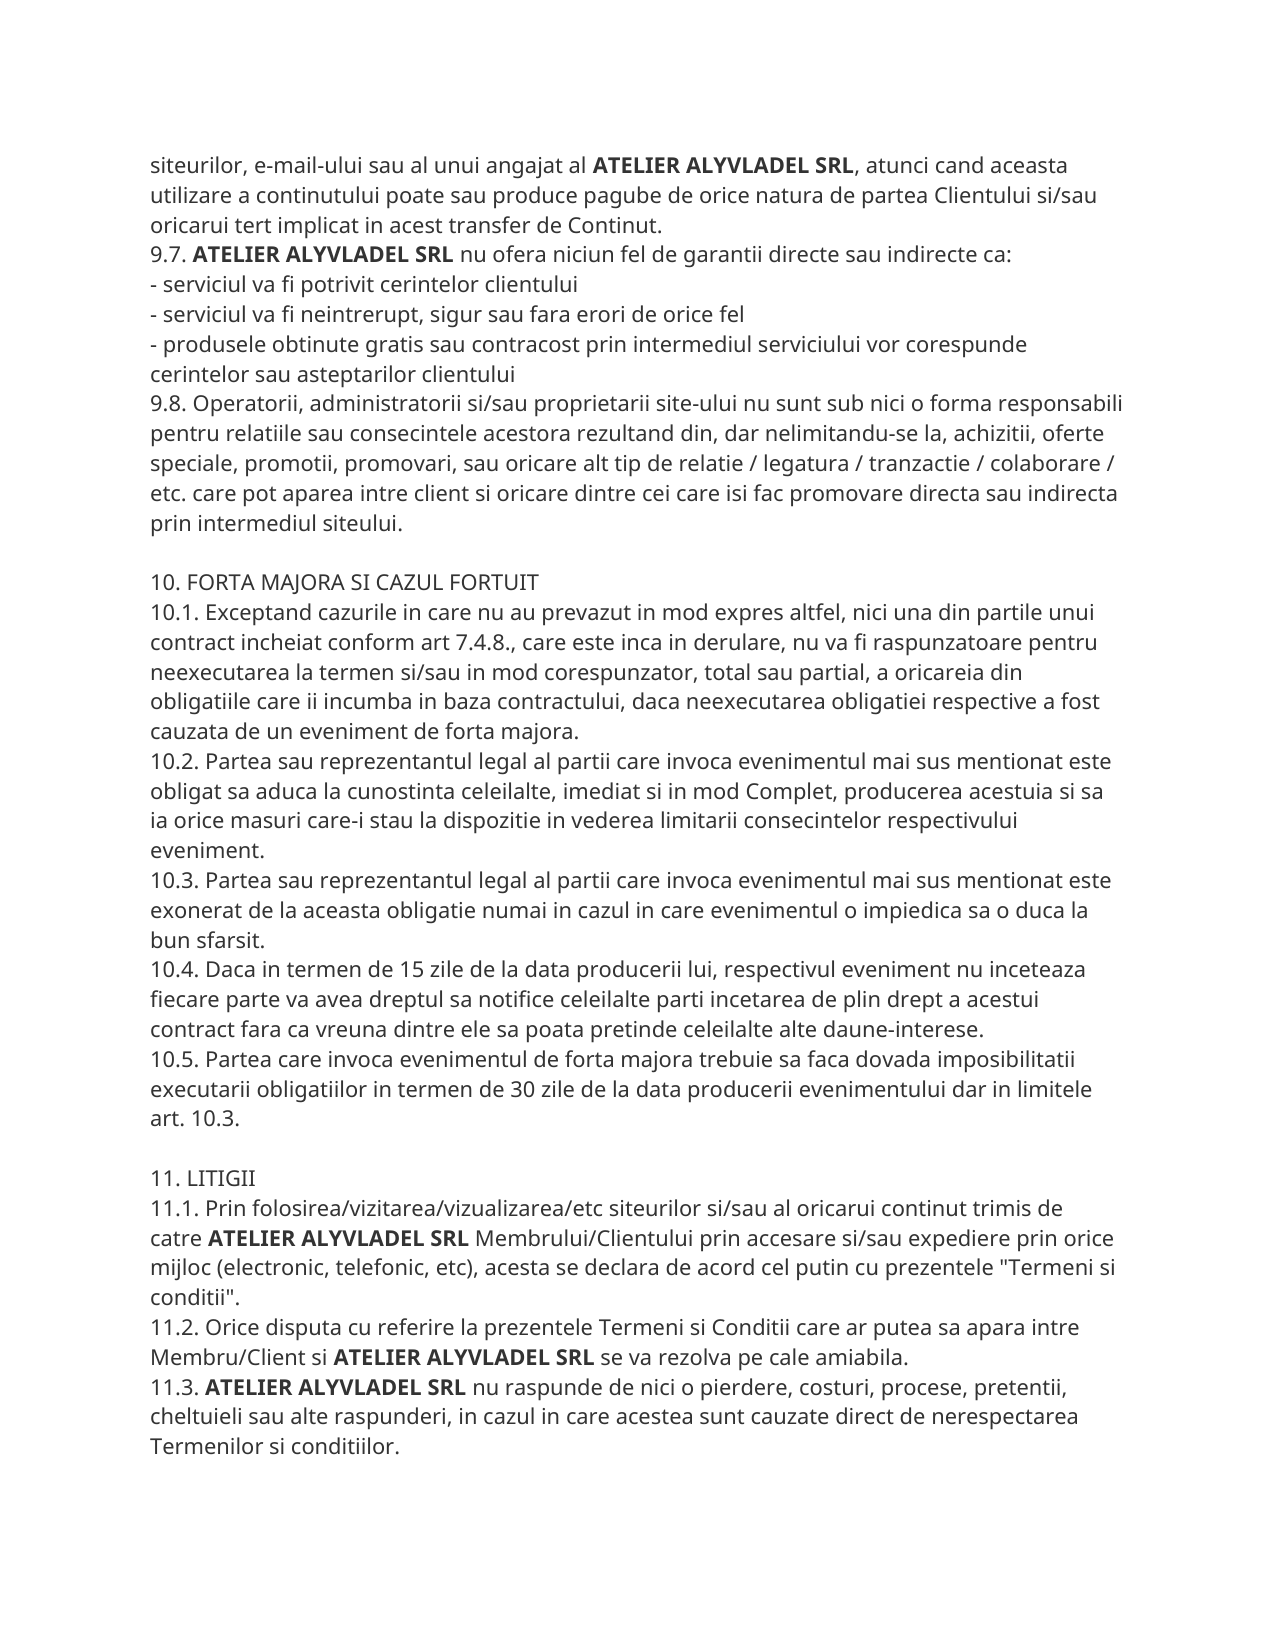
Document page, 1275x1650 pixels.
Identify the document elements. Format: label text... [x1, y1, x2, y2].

text 9.7. ATELIER ALYVLADEL SRL nu ofera niciun fel de garantii directe sau indirecte ca: [150, 239, 1125, 269]
text 10.2. Partea sau reprezentantul legal al partii care invoca evenimentul mai sus mentionat este obligat sa aduca la cunostinta celeilalte, imediat si in mod Complet, producerea acestuia si sa ia orice masuri care-i stau la dispozitie in vederea limitarii consecintelor respectivului eveniment. [150, 746, 1125, 865]
text 11.3. ATELIER ALYVLADEL SRL nu raspunde de nici o pierdere, costuri, procese, pretentii, cheltuieli sau alte raspunderi, in cazul in care acestea sunt cauzate direct de nerespectarea Termenilor si conditiilor. [150, 1371, 1125, 1461]
text - serviciul va fi potrivit cerintelor clientului [150, 269, 1125, 299]
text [150, 150, 1125, 239]
text 10.5. Partea care invoca evenimentul de forta majora trebuie sa faca dovada imposibilitatii executarii obligatiilor in termen de 30 zile de la data producerii evenimentului dar in limitele art. 10.3. [150, 1044, 1125, 1133]
text 11.1. Prin folosirea/vizitarea/vizualizarea/etc siteurilor si/sau al oricarui continut trimis de catre ATELIER ALYVLADEL SRL Membrului/Clientului prin accesare si/sau expediere prin orice mijloc (electronic, telefonic, etc), acesta se declara de acord cel putin cu prezentele "Termeni si conditii". [150, 1193, 1125, 1312]
text 9.8. Operatorii, administratorii si/sau proprietarii site-ului nu sunt sub nici o forma responsabili pentru relatiile sau consecintele acestora rezultand din, dar nelimitandu-se la, achizitii, oferte speciale, promotii, promovari, sau oricare alt tip de relatie / legatura / tranzactie / colaborare / etc. care pot aparea intre client si oricare dintre cei care isi fac promovare directa sau indirecta prin intermediul siteului. [150, 388, 1125, 537]
text - produsele obtinute gratis sau contracost prin intermediul serviciului vor corespunde cerintelor sau asteptarilor clientului [150, 329, 1125, 388]
text 10.1. Exceptand cazurile in care nu au prevazut in mod expres altfel, nici una din partile unui contract incheiat conform art 7.4.8., care este inca in derulare, nu va fi raspunzatoare pentru neexecutarea la termen si/sau in mod corespunzator, total sau partial, a oricareia din obligatiile care ii incumba in baza contractului, daca neexecutarea obligatiei respective a fost cauzata de un eveniment de forta majora. [150, 597, 1125, 746]
text - serviciul va fi neintrerupt, sigur sau fara erori de orice fel [150, 299, 1125, 329]
text 10.4. Daca in termen de 15 zile de la data producerii lui, respectivul eveniment nu inceteaza fiecare parte va avea dreptul sa notifice celeilalte parti incetarea de plin drept a acestui contract fara ca vreuna dintre ele sa poata pretinde celeilalte alte daune-interese. [150, 954, 1125, 1044]
text 11. LITIGII [150, 1163, 1125, 1193]
text 11.2. Orice disputa cu referire la prezentele Termeni si Conditii care ar putea sa apara intre Membru/Client si ATELIER ALYVLADEL SRL se va rezolva pe cale amiabila. [150, 1312, 1125, 1371]
text 10. FORTA MAJORA SI CAZUL FORTUIT [150, 567, 1125, 597]
text 10.3. Partea sau reprezentantul legal al partii care invoca evenimentul mai sus mentionat este exonerat de la aceasta obligatie numai in cazul in care evenimentul o impiedica sa o duca la bun sfarsit. [150, 865, 1125, 954]
